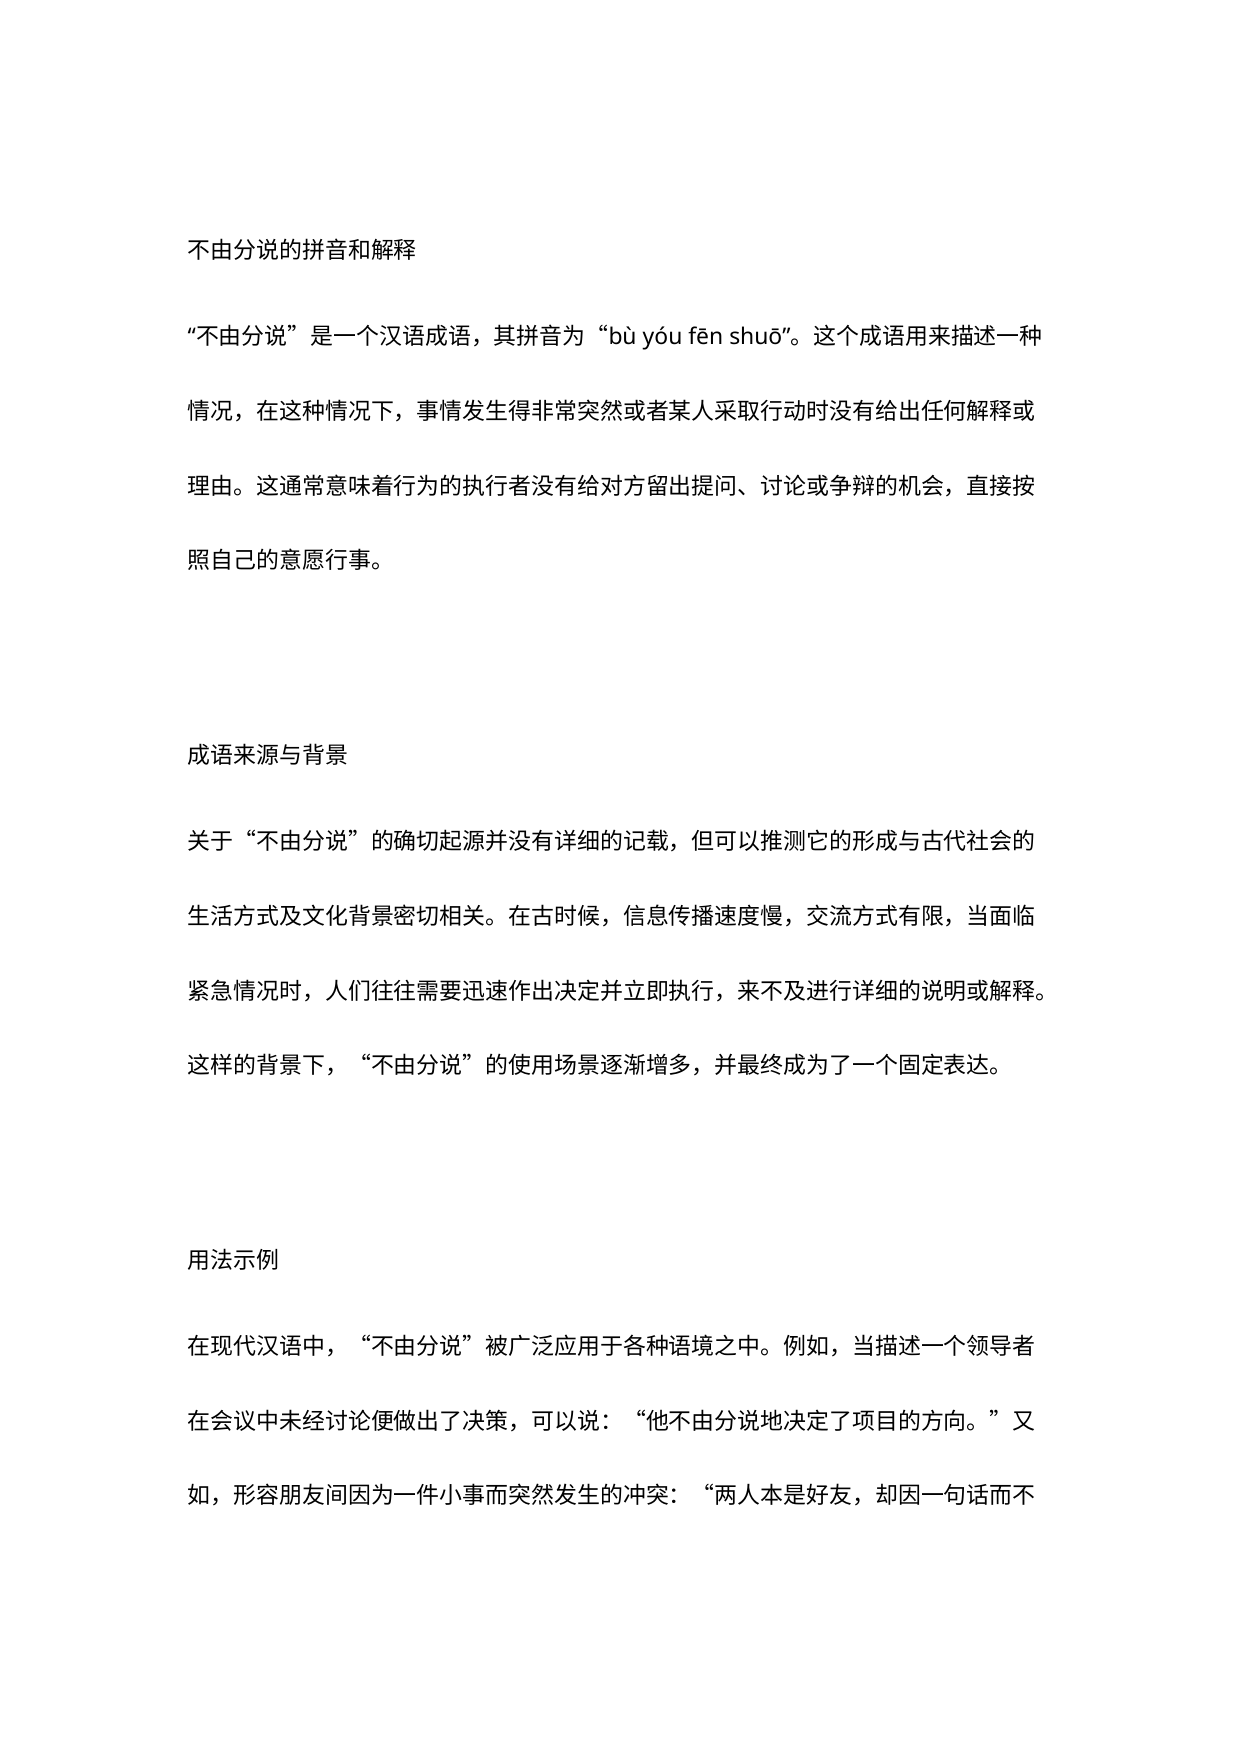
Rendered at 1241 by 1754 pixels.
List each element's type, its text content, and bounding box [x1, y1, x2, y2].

text 关于“不由分说”的确切起源并没有详细的记载，但可以推测它的形成与古代社会的生活方式及文化背景密切相关。在古时候，信息传播速度慢，交流方式有限，当面临紧急情况时，人们往往需要迅速作出决定并立即执行，来不及进行详细的说明或解释。这样的背景下，“不由分说”的使用场景逐渐增多，并最终成为了一个固定表达。 [187, 807, 1053, 1096]
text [187, 1312, 1053, 1527]
text “不由分说”是一个汉语成语，其拼音为“bù yóu fēn shuō”。这个成语用来描述一种情况，在这种情况下，事情发生得非常突然或者某人采取行动时没有给出任何解释或理由。这通常意味着行为的执行者没有给对方留出提问、讨论或争辩的机会，直接按照自己的意愿行事。 [187, 302, 1053, 591]
text 不由分说的拼音和解释 [187, 216, 1053, 281]
text 成语来源与背景 [187, 721, 1053, 786]
text 用法示例 [187, 1226, 1053, 1291]
